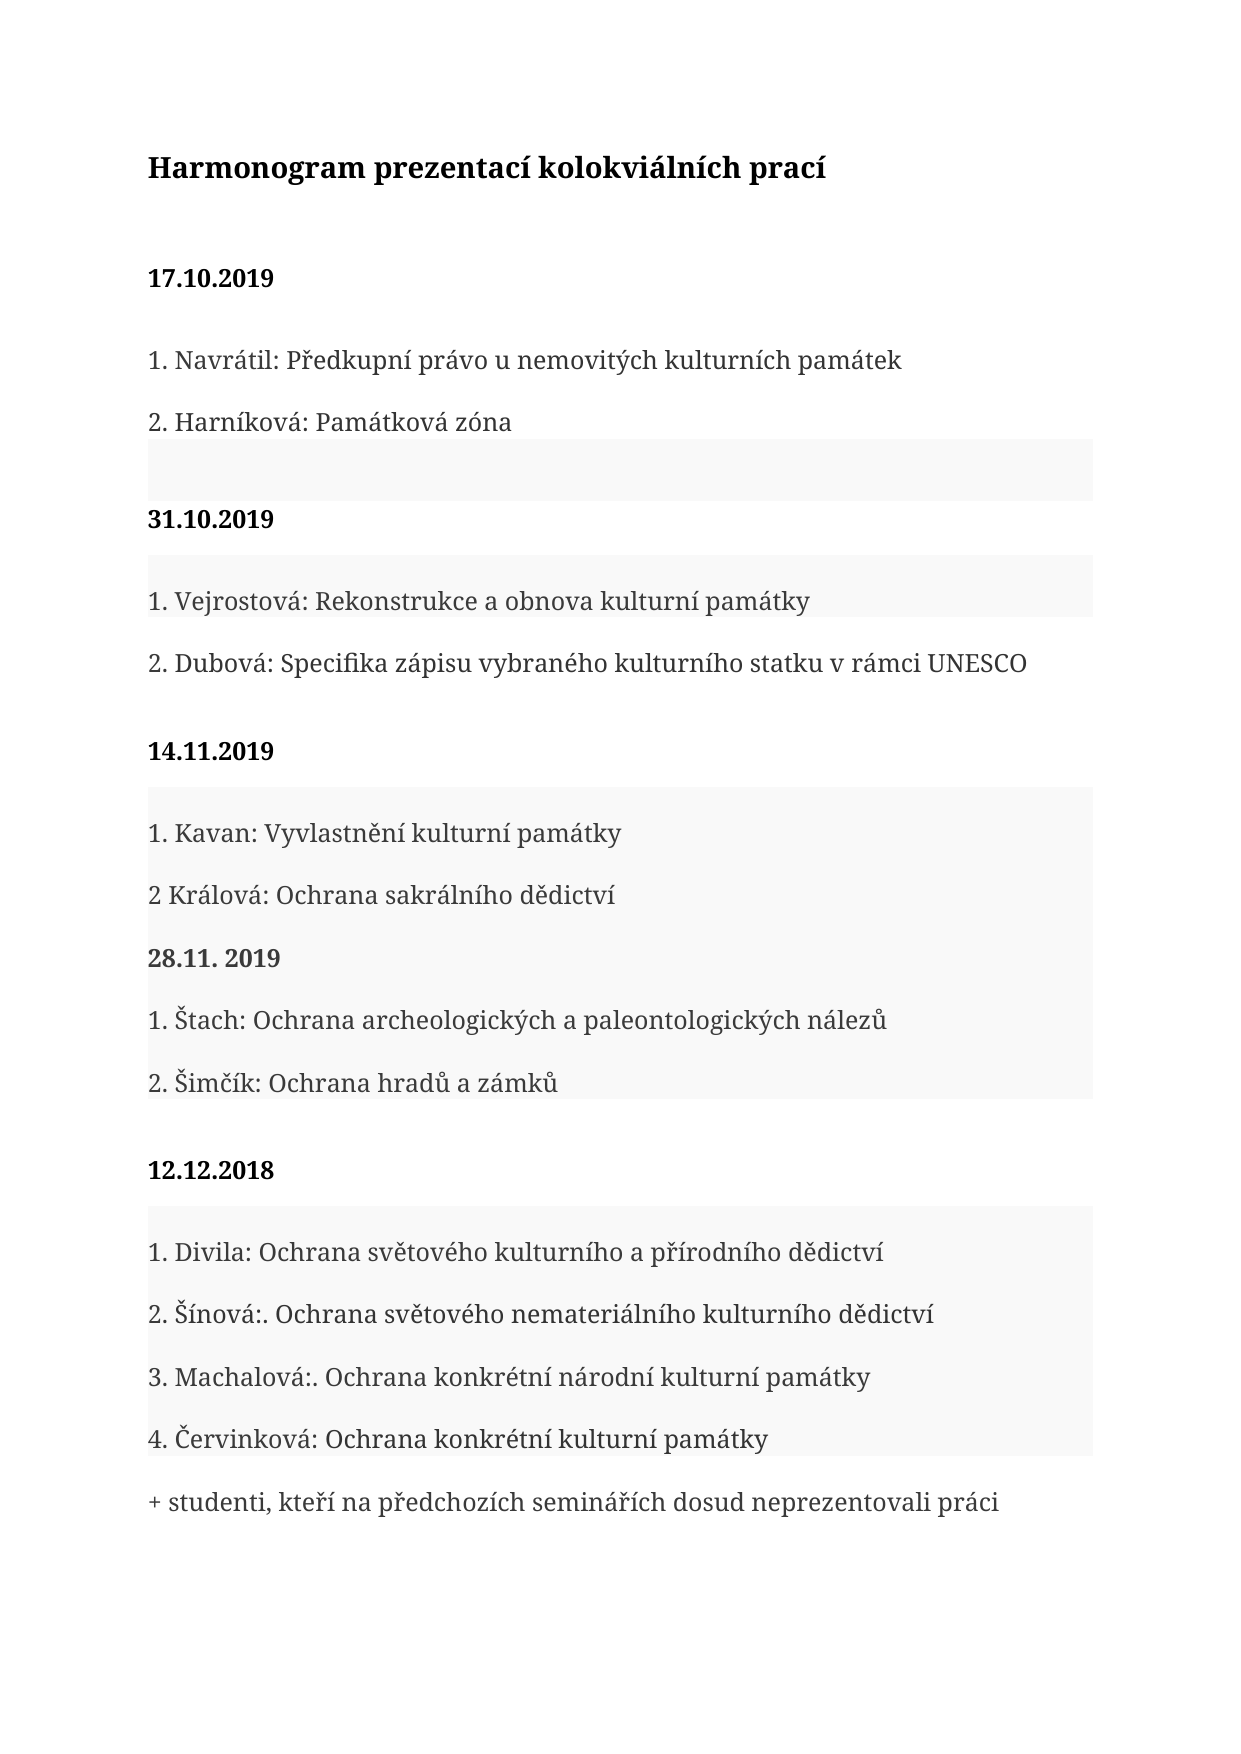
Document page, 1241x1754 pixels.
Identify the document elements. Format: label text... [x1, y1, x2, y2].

text 28.11. 2019 [148, 912, 1093, 974]
text 31.10.2019 [148, 501, 1093, 536]
text 2. Harníková: Památková zóna [148, 376, 1093, 439]
text 1. Divila: Ochrana světového kulturního a přírodního dědictví [148, 1206, 1093, 1269]
text 2 Králová: Ochrana sakrálního dědictví [148, 849, 1093, 912]
text 2. Šimčík: Ochrana hradů a zámků [148, 1037, 1093, 1099]
text 2. Šínová:. Ochrana světového nemateriálního kulturního dědictví [148, 1269, 1093, 1331]
text 2. Dubová: Specifika zápisu vybraného kulturního statku v rámci UNESCO [148, 617, 1093, 680]
text 1. Štach: Ochrana archeologických a paleontologických nálezů [148, 974, 1093, 1037]
text 17.10.2019 [148, 261, 1093, 294]
text 1. Vejrostová: Rekonstrukce a obnova kulturní památky [148, 555, 1093, 617]
text 4. Červinková: Ochrana konkrétní kulturní památky [148, 1394, 1093, 1456]
text 3. Machalová:. Ochrana konkrétní národní kulturní památky [148, 1331, 1093, 1394]
text 12.12.2018 [148, 1153, 1093, 1187]
text + studenti, kteří na předchozích seminářích dosud neprezentovali práci [148, 1456, 1093, 1519]
text 1. Kavan: Vyvlastnění kulturní památky [148, 787, 1093, 849]
text 1. Navrátil: Předkupní právo u nemovitých kulturních památek [148, 314, 1093, 376]
text Harmonogram prezentací kolokviálních prací [148, 148, 1093, 187]
text 14.11.2019 [148, 733, 1093, 767]
